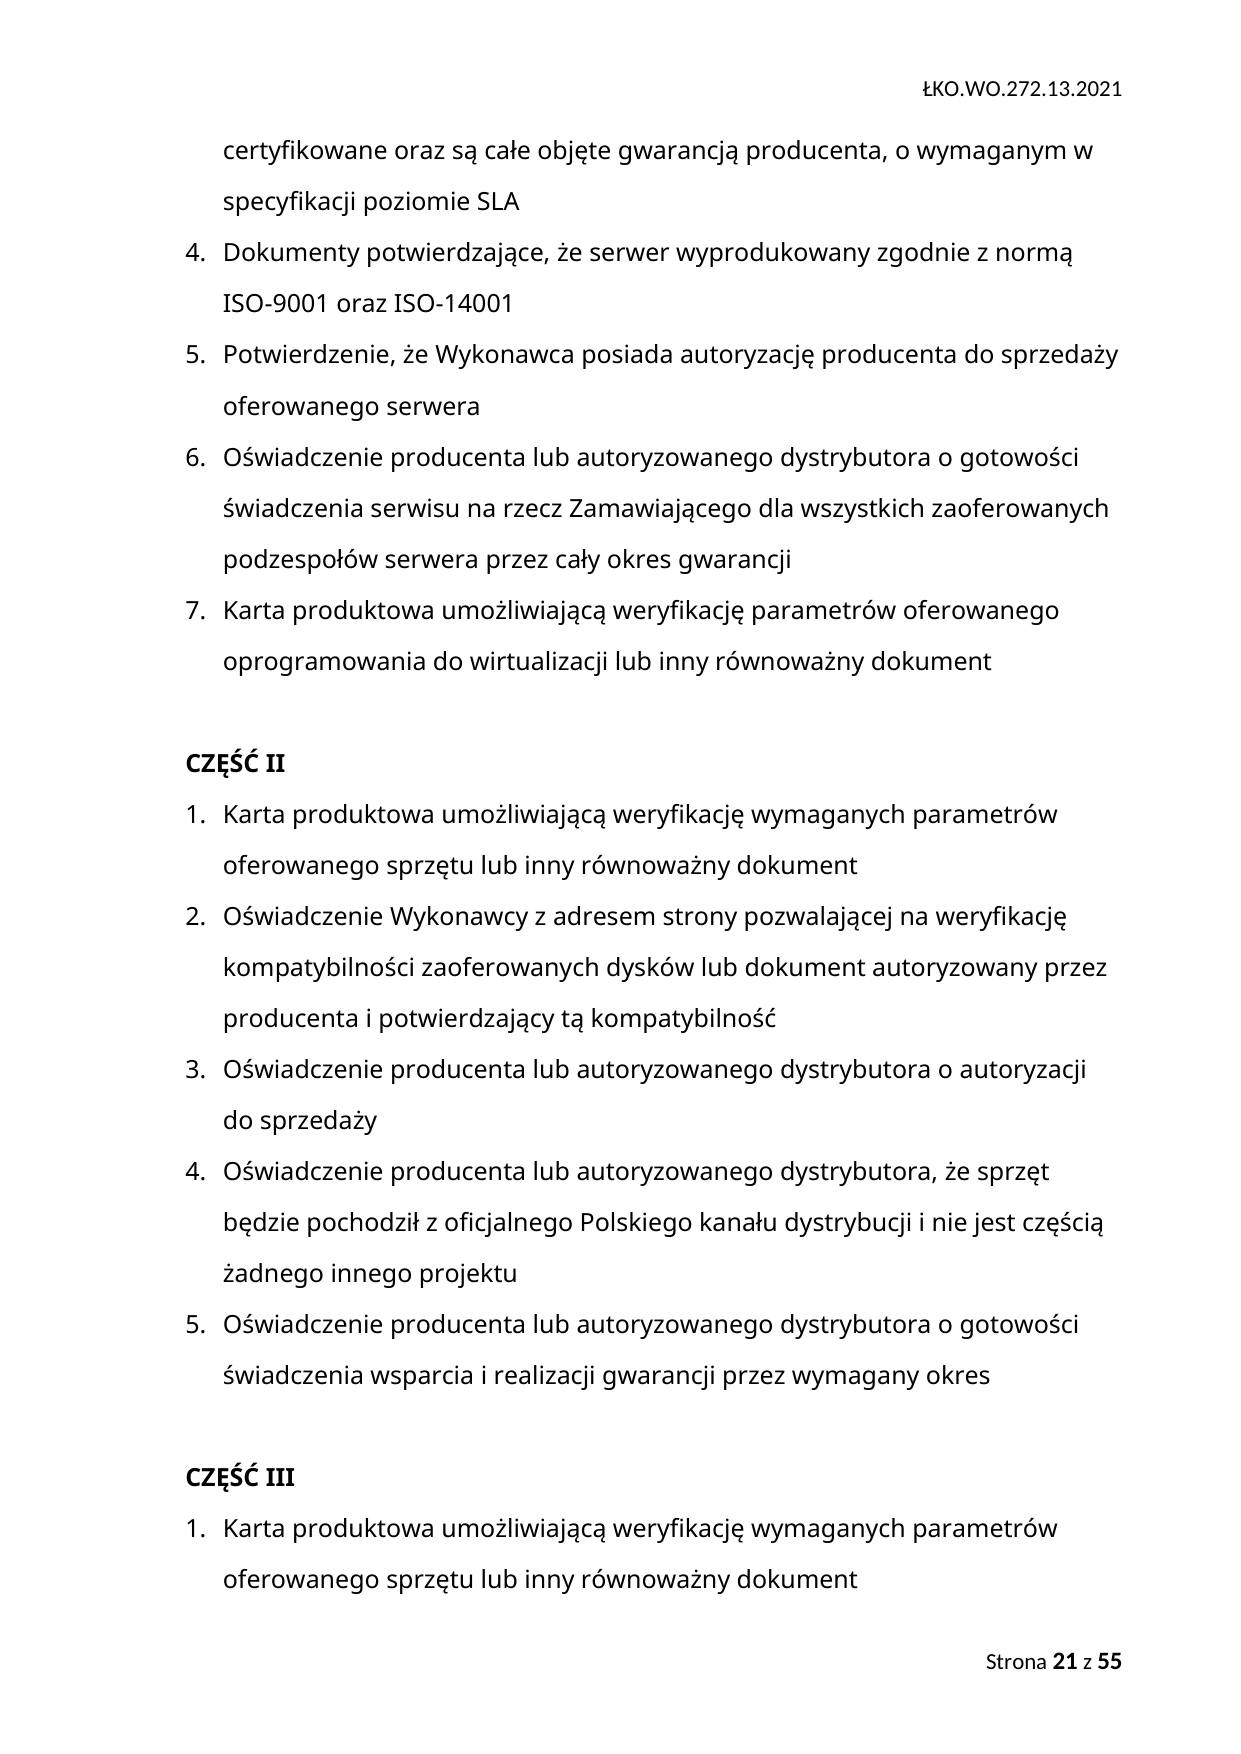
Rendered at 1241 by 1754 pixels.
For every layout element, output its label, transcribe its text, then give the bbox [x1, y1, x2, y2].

list Oświadczenie producenta lub autoryzowanego dystrybutora o gotowości świadczenia wsparcia i realizacji gwarancji przez wymagany okres [185, 1307, 1122, 1392]
list CZĘŚĆ II [185, 745, 1122, 779]
list Oświadczenie producenta lub autoryzowanego dystrybutora, że sprzęt będzie pochodził z oficjalnego Polskiego kanału dystrybucji i nie jest częścią żadnego innego projektu [185, 1154, 1122, 1290]
list Oświadczenie producenta lub autoryzowanego dystrybutora o autoryzacji do sprzedaży [185, 1052, 1122, 1137]
list Karta produktowa umożliwiającą weryfikację parametrów oferowanego oprogramowania do wirtualizacji lub inny równoważny dokument [185, 592, 1122, 677]
list Karta produktowa umożliwiającą weryfikację wymaganych parametrów oferowanego sprzętu lub inny równoważny dokument [185, 796, 1122, 882]
list Karta produktowa umożliwiającą weryfikację wymaganych parametrów oferowanego sprzętu lub inny równoważny dokument [185, 1511, 1122, 1596]
list Potwierdzenie, że Wykonawca posiada autoryzację producenta do sprzedaży oferowanego serwera [185, 337, 1122, 422]
list Oświadczenie producenta lub autoryzowanego dystrybutora o gotowości świadczenia serwisu na rzecz Zamawiającego dla wszystkich zaoferowanych podzespołów serwera przez cały okres gwarancji [185, 439, 1122, 575]
list Oświadczenie Wykonawcy z adresem strony pozwalającej na weryfikację kompatybilności zaoferowanych dysków lub dokument autoryzowany przez producenta i potwierdzający tą kompatybilność [185, 898, 1122, 1035]
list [185, 133, 1122, 218]
list Dokumenty potwierdzające, że serwer wyprodukowany zgodnie z normą ISO-9001 oraz ISO-14001 [185, 235, 1122, 320]
list CZĘŚĆ III [185, 1460, 1122, 1494]
